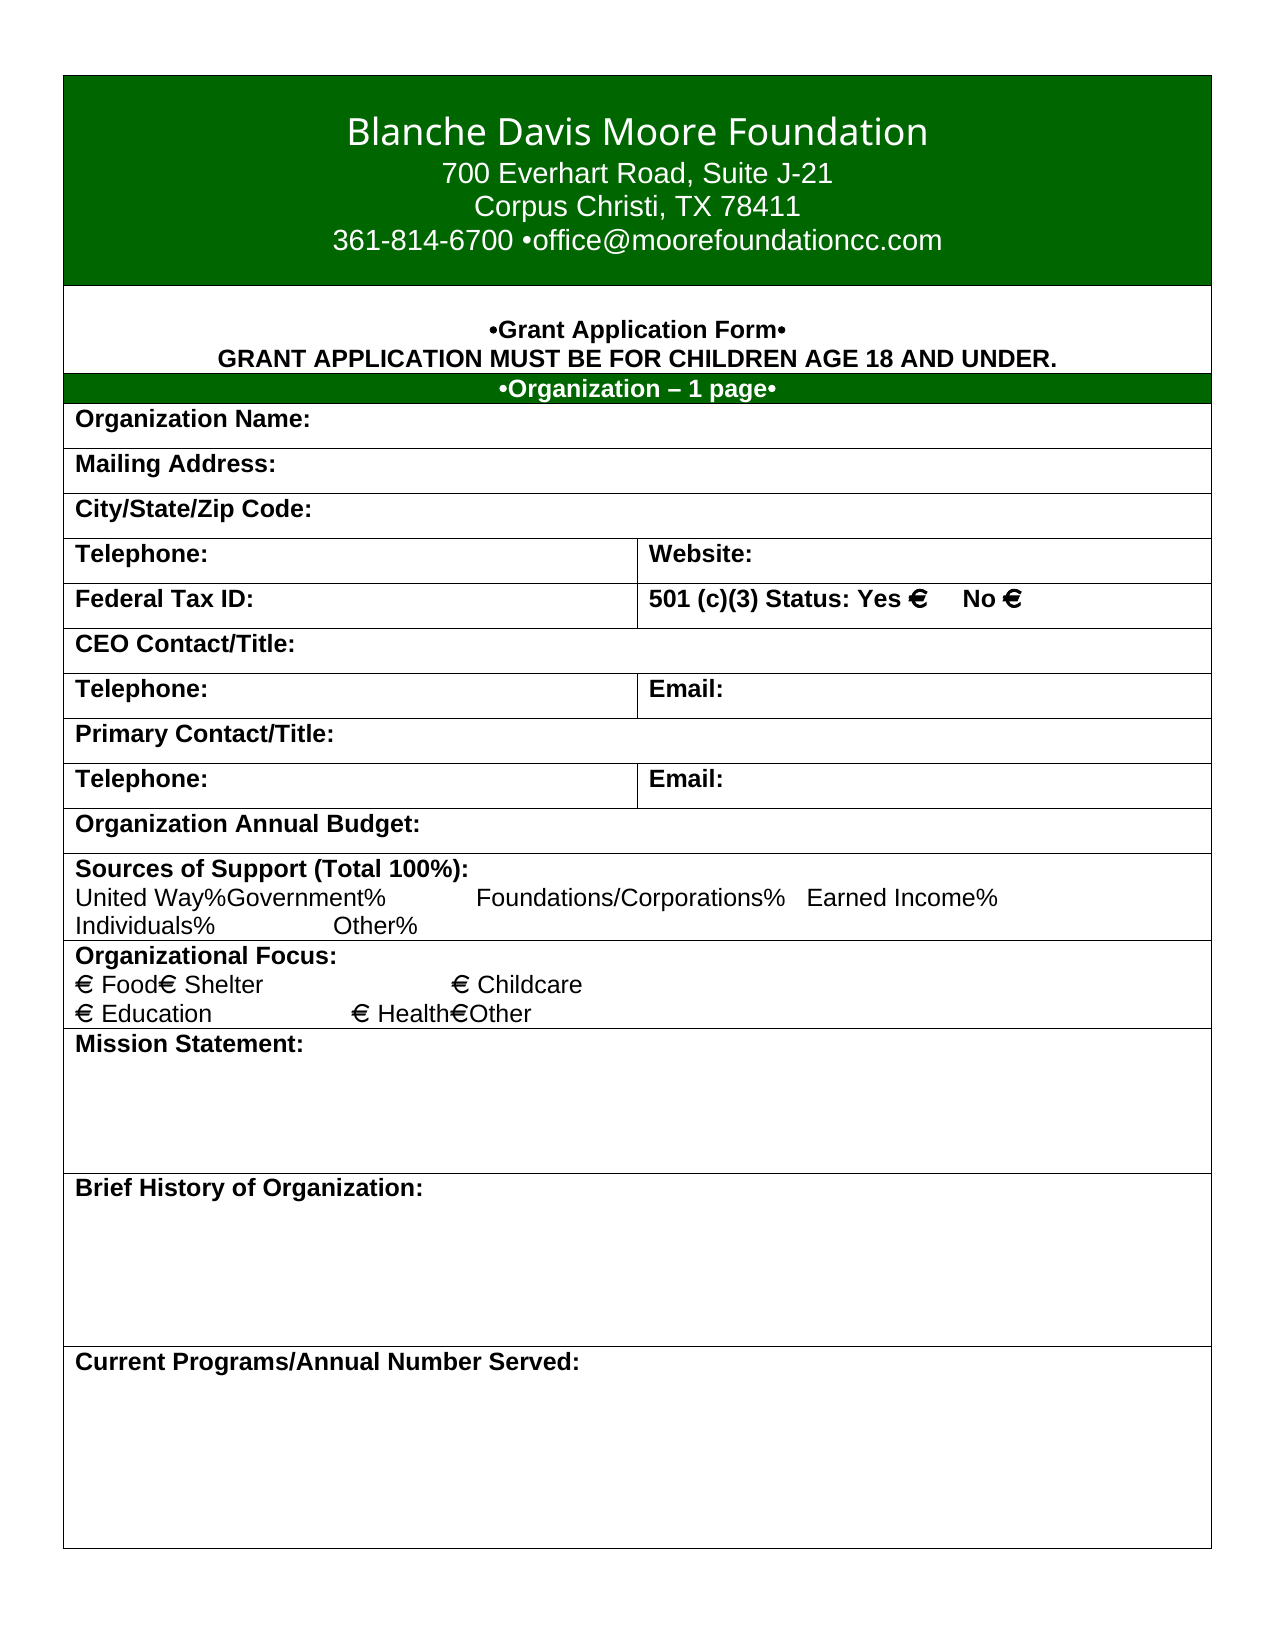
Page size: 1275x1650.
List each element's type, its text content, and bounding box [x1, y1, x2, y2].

table_cell Organization Name: [64, 404, 1211, 448]
table_cell 501 (c)(3) Status: Yes No [638, 584, 1211, 628]
table_cell Organizational Focus: Food Shelter Childcare Education HealthOther [64, 941, 1211, 1028]
table_cell Telephone: [64, 539, 637, 583]
table_cell Telephone: [64, 674, 637, 718]
table_cell Email: [638, 764, 1211, 808]
table_cell CEO Contact/Title: [64, 629, 1211, 673]
table_cell Federal Tax ID: [64, 584, 637, 628]
table_cell Mailing Address: [64, 449, 1211, 493]
table_cell Email: [638, 674, 1211, 718]
table_cell Primary Contact/Title: [64, 719, 1211, 763]
table_cell Mission Statement: [64, 1029, 1211, 1172]
table_cell Organization Annual Budget: [64, 809, 1211, 853]
table_cell Brief History of Organization: [64, 1174, 1211, 1346]
table_cell Telephone: [64, 764, 637, 808]
table_cell Grant Application Form GRANT APPLICATION MUST BE FOR CHILDREN AGE 18 AND UNDER. [64, 286, 1211, 373]
table_cell Current Programs/Annual Number Served: [64, 1347, 1211, 1548]
table_cell Sources of Support (Total 100%): United Way%Government% Foundations/Corporations% Earned Income% Individuals% Other% [64, 854, 1211, 940]
table_cell Website: [638, 539, 1211, 583]
table_header Blanche Davis Moore Foundation 700 Everhart Road, Suite J-21 Corpus Christi, TX 78411 361-814-6700 office@moorefoundationcc.com [64, 76, 1211, 285]
table_cell Organization – 1 page [64, 374, 1211, 403]
table_cell City/State/Zip Code: [64, 494, 1211, 538]
